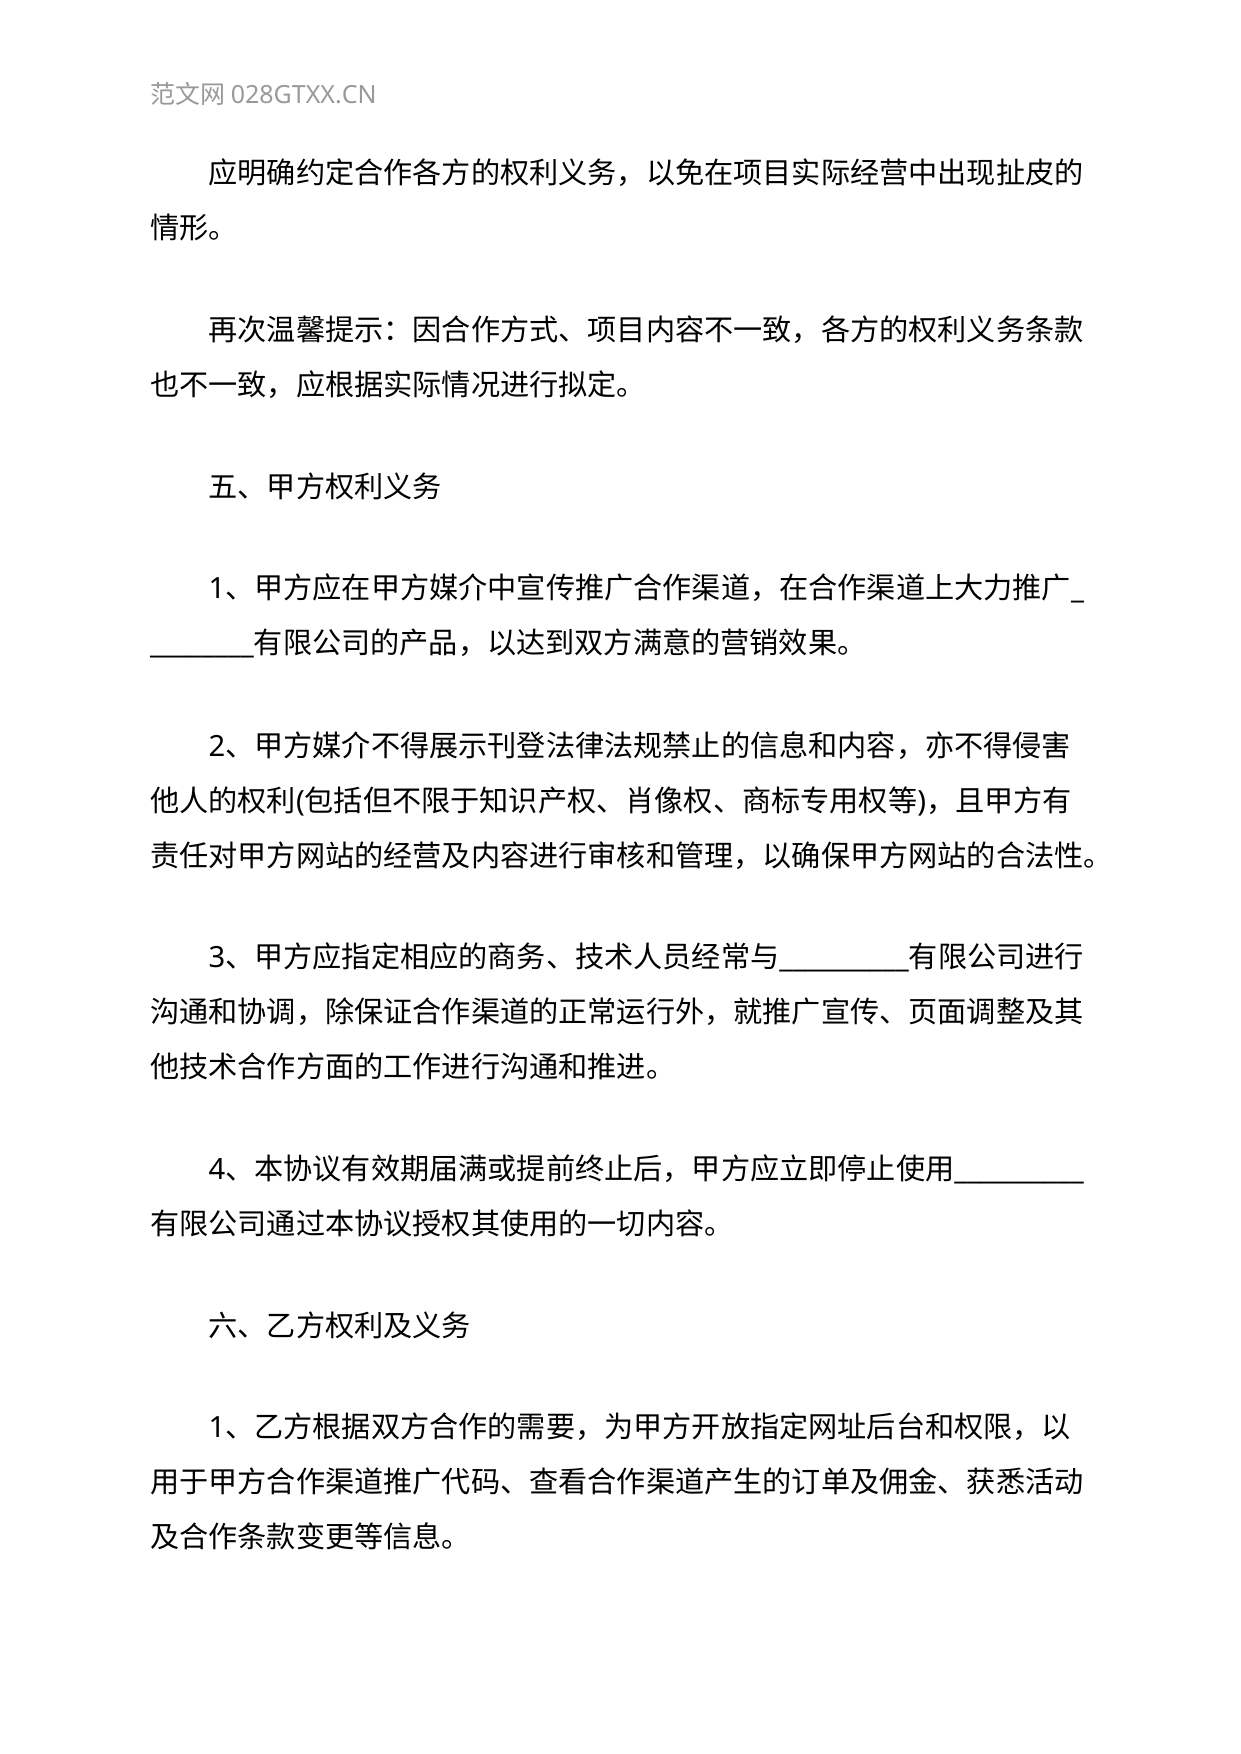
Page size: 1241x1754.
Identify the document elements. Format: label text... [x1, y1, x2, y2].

text 1、甲方应在甲方媒介中宣传推广合作渠道，在合作渠道上大力推广_________有限公司的产品，以达到双方满意的营销效果。 [150, 565, 1090, 662]
text 2、甲方媒介不得展示刊登法律法规禁止的信息和内容，亦不得侵害他人的权利(包括但不限于知识产权、肖像权、商标专用权等)，且甲方有责任对甲方网站的经营及内容进行审核和管理，以确保甲方网站的合法性。 [150, 722, 1090, 874]
text 4、本协议有效期届满或提前终止后，甲方应立即停止使用__________有限公司通过本协议授权其使用的一切内容。 [150, 1146, 1090, 1243]
text 1、乙方根据双方合作的需要，为甲方开放指定网址后台和权限，以用于甲方合作渠道推广代码、查看合作渠道产生的订单及佣金、获悉活动及合作条款变更等信息。 [150, 1404, 1090, 1556]
text 3、甲方应指定相应的商务、技术人员经常与__________有限公司进行沟通和协调，除保证合作渠道的正常运行外，就推广宣传、页面调整及其他技术合作方面的工作进行沟通和推进。 [150, 934, 1090, 1086]
text 应明确约定合作各方的权利义务，以免在项目实际经营中出现扯皮的情形。 [150, 150, 1090, 247]
text 六、乙方权利及义务 [150, 1302, 1090, 1344]
text 五、甲方权利义务 [150, 463, 1090, 506]
text 再次温馨提示：因合作方式、项目内容不一致，各方的权利义务条款也不一致，应根据实际情况进行拟定。 [150, 307, 1090, 404]
